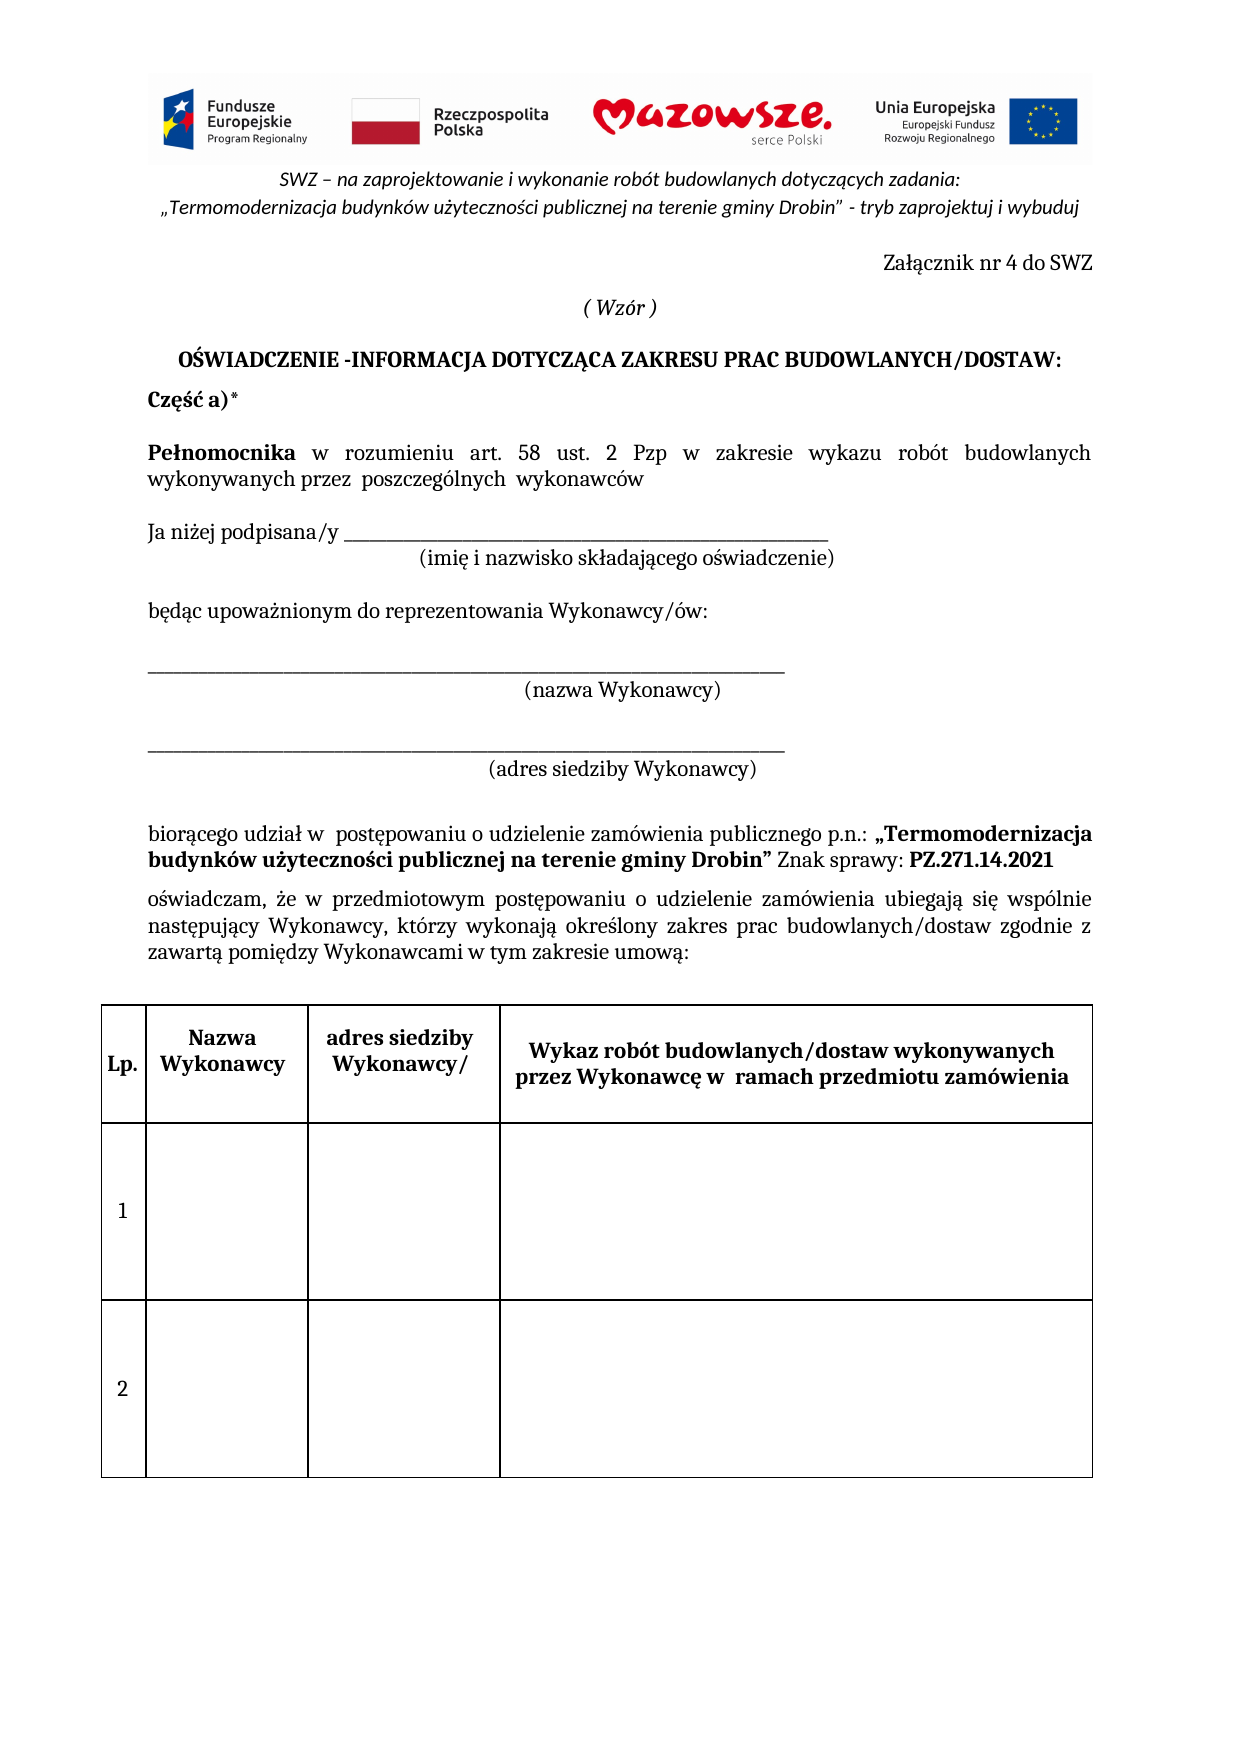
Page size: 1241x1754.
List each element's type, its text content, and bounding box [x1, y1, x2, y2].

text ___________________________________________________________________________ [148, 729, 1093, 756]
text (nazwa Wykonawcy) [148, 677, 1093, 703]
text (imię i nazwisko składającego oświadczenie) [177, 545, 1093, 571]
picture [148, 73, 1093, 165]
table_cell [309, 1301, 499, 1477]
text Ja niżej podpisana/y _________________________________________________________ [148, 518, 1093, 545]
text (adres siedziby Wykonawcy) [148, 756, 1093, 782]
table_header Wykaz robót budowlanych/dostaw wykonywanych przez Wykonawcę w ramach przedmiotu zamówienia [501, 1006, 1092, 1122]
table_cell [147, 1301, 307, 1477]
text Część a)* [148, 387, 1093, 413]
table_cell [147, 1124, 307, 1299]
table_header adres siedziby Wykonawcy/ [309, 1006, 499, 1122]
text biorącego udział w postępowaniu o udzielenie zamówienia publicznego p.n.: „Termomodernizacja budynków użyteczności publicznej na terenie gminy Drobin” Znak sprawy: PZ.271.14.2021 [148, 821, 1093, 874]
text Załącznik nr 4 do SWZ [148, 249, 1093, 276]
text oświadczam, że w przedmiotowym postępowaniu o udzielenie zamówienia ubiegają się wspólnie następujący Wykonawcy, którzy wykonają określony zakres prac budowlanych/dostaw zgodnie z zawartą pomiędzy Wykonawcami w tym zakresie umową: [148, 886, 1093, 965]
text OŚWIADCZENIE -INFORMACJA DOTYCZĄCA ZAKRESU PRAC BUDOWLANYCH/DOSTAW: [148, 347, 1093, 374]
text będąc upoważnionym do reprezentowania Wykonawcy/ów: [148, 598, 1093, 624]
table_cell 2 [102, 1301, 145, 1477]
table_cell [309, 1124, 499, 1299]
table_cell [501, 1124, 1092, 1299]
table_cell 1 [102, 1124, 145, 1299]
table_cell [501, 1301, 1092, 1477]
table_header Lp. [102, 1006, 145, 1122]
table_header Nazwa Wykonawcy [147, 1006, 307, 1122]
text Pełnomocnika w rozumieniu art. 58 ust. 2 Pzp w zakresie wykazu robót budowlanych wykonywanych przez poszczególnych wykonawców [148, 439, 1093, 492]
text ( Wzór ) [148, 294, 1093, 321]
text ___________________________________________________________________________ [148, 650, 1093, 677]
